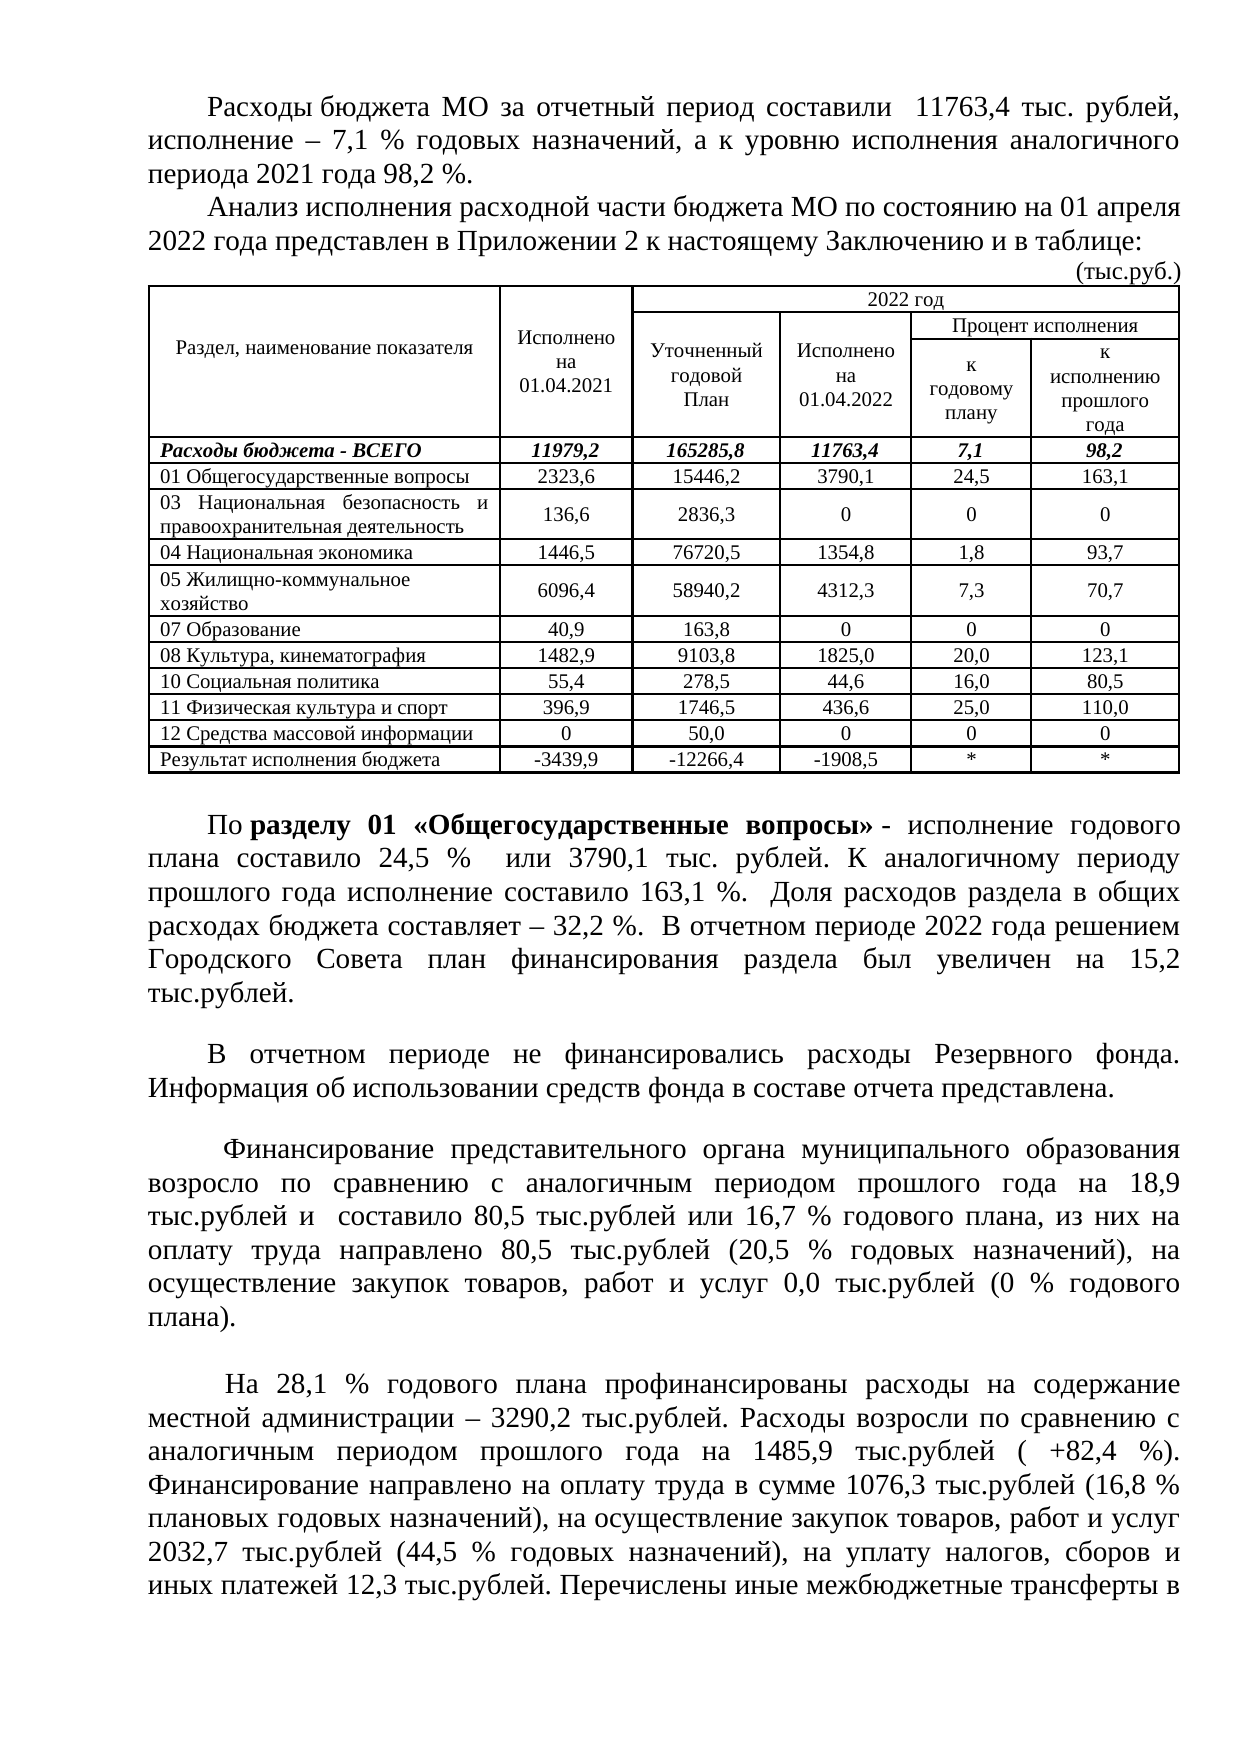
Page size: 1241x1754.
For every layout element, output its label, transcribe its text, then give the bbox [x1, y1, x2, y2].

text По разделу 01 «Общегосударственные вопросы» - исполнение годового плана составило 24,5 % или 3790,1 тыс. рублей. К аналогичному периоду прошлого года исполнение составило 163,1 %. Доля расходов раздела в общих расходах бюджета составляет – 32,2 %. В отчетном периоде 2022 года решением Городского Совета план финансирования раздела был увеличен на 15,2 тыс.рублей. [148, 807, 1181, 1008]
table_cell * [1032, 748, 1178, 771]
table_cell 7,1 [912, 438, 1030, 462]
table_cell Уточненный годовой План [634, 313, 779, 436]
table_cell 16,0 [912, 669, 1030, 693]
table_cell 44,6 [781, 669, 910, 693]
text (тыс.руб.) [148, 256, 1181, 285]
table_cell 1746,5 [634, 695, 779, 719]
table_cell 10 Социальная политика [150, 669, 499, 693]
table_cell 123,1 [1032, 643, 1178, 667]
table_cell -1908,5 [781, 748, 910, 771]
table_cell 163,1 [1032, 464, 1178, 488]
table_cell 165285,8 [634, 438, 779, 462]
table_cell * [912, 748, 1030, 771]
table_cell 08 Культура, кинематография [150, 643, 499, 667]
table_cell 12 Средства массовой информации [150, 721, 499, 745]
table_cell 98,2 [1032, 438, 1178, 462]
table_cell 0 [781, 721, 910, 745]
table_cell 436,6 [781, 695, 910, 719]
table_cell 11763,4 [781, 438, 910, 462]
table_cell 11 Физическая культура и спорт [150, 695, 499, 719]
table_cell 7,3 [912, 566, 1030, 614]
text Анализ исполнения расходной части бюджета МО по состоянию на 01 апреля 2022 года представлен в Приложении 2 к настоящему Заключению и в таблице: [148, 189, 1181, 256]
table_cell 55,4 [501, 669, 631, 693]
table_cell 03 Национальная безопасность и правоохранительная деятельность [150, 490, 499, 538]
table_cell 07 Образование [150, 617, 499, 641]
table_cell 1825,0 [781, 643, 910, 667]
table_cell 9103,8 [634, 643, 779, 667]
table_cell 1446,5 [501, 540, 631, 564]
table_cell 3790,1 [781, 464, 910, 488]
table_cell 1354,8 [781, 540, 910, 564]
table_cell 93,7 [1032, 540, 1178, 564]
table_cell 0 [912, 721, 1030, 745]
table_cell 2323,6 [501, 464, 631, 488]
table_cell 278,5 [634, 669, 779, 693]
table_cell 0 [781, 490, 910, 538]
table_cell 0 [912, 617, 1030, 641]
table_cell 50,0 [634, 721, 779, 745]
table_cell 70,7 [1032, 566, 1178, 614]
table_header Исполнено на 01.04.2021 [501, 287, 631, 436]
table_cell -3439,9 [501, 748, 631, 771]
text Расходы бюджета МО за отчетный период составили 11763,4 тыс. рублей, исполнение – 7,1 % годовых назначений, а к уровню исполнения аналогичного периода 2021 года 98,2 %. [148, 89, 1181, 189]
table_cell 01 Общегосударственные вопросы [150, 464, 499, 488]
table_cell 6096,4 [501, 566, 631, 614]
table_cell 163,8 [634, 617, 779, 641]
table_cell 58940,2 [634, 566, 779, 614]
table_cell 0 [1032, 617, 1178, 641]
table_cell Исполнено на 01.04.2022 [781, 313, 910, 436]
table_cell 40,9 [501, 617, 631, 641]
table_cell 110,0 [1032, 695, 1178, 719]
table_cell 04 Национальная экономика [150, 540, 499, 564]
table_cell к исполнению прошлого года [1032, 340, 1178, 436]
table_cell 1482,9 [501, 643, 631, 667]
table_cell Результат исполнения бюджета [150, 748, 499, 771]
table_cell к годовому плану [912, 340, 1030, 436]
table_cell 0 [781, 617, 910, 641]
text В отчетном периоде не финансировались расходы Резервного фонда. Информация об использовании средств фонда в составе отчета представлена. [148, 1036, 1181, 1103]
table_cell 05 Жилищно-коммунальное хозяйство [150, 566, 499, 614]
table_cell 76720,5 [634, 540, 779, 564]
table_cell 136,6 [501, 490, 631, 538]
table_cell 25,0 [912, 695, 1030, 719]
table_cell 11979,2 [501, 438, 631, 462]
table_cell 20,0 [912, 643, 1030, 667]
table_cell 0 [1032, 490, 1178, 538]
table_cell 24,5 [912, 464, 1030, 488]
table_cell Расходы бюджета - ВСЕГО [150, 438, 499, 462]
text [148, 1366, 1181, 1601]
table_header 2022 год [634, 287, 1178, 311]
table_cell Процент исполнения [912, 313, 1178, 337]
table_cell 80,5 [1032, 669, 1178, 693]
table_cell -12266,4 [634, 748, 779, 771]
table_cell 4312,3 [781, 566, 910, 614]
text Финансирование представительного органа муниципального образования возросло по сравнению с аналогичным периодом прошлого года на 18,9 тыс.рублей и составило 80,5 тыс.рублей или 16,7 % годового плана, из них на оплату труда направлено 80,5 тыс.рублей (20,5 % годовых назначений), на осуществление закупок товаров, работ и услуг 0,0 тыс.рублей (0 % годового плана). [148, 1131, 1181, 1333]
table_cell 0 [501, 721, 631, 745]
table_cell 15446,2 [634, 464, 779, 488]
table_header Раздел, наименование показателя [150, 287, 499, 436]
table_cell 2836,3 [634, 490, 779, 538]
table_cell 1,8 [912, 540, 1030, 564]
table_cell 396,9 [501, 695, 631, 719]
table_cell 0 [912, 490, 1030, 538]
table_cell 0 [1032, 721, 1178, 745]
